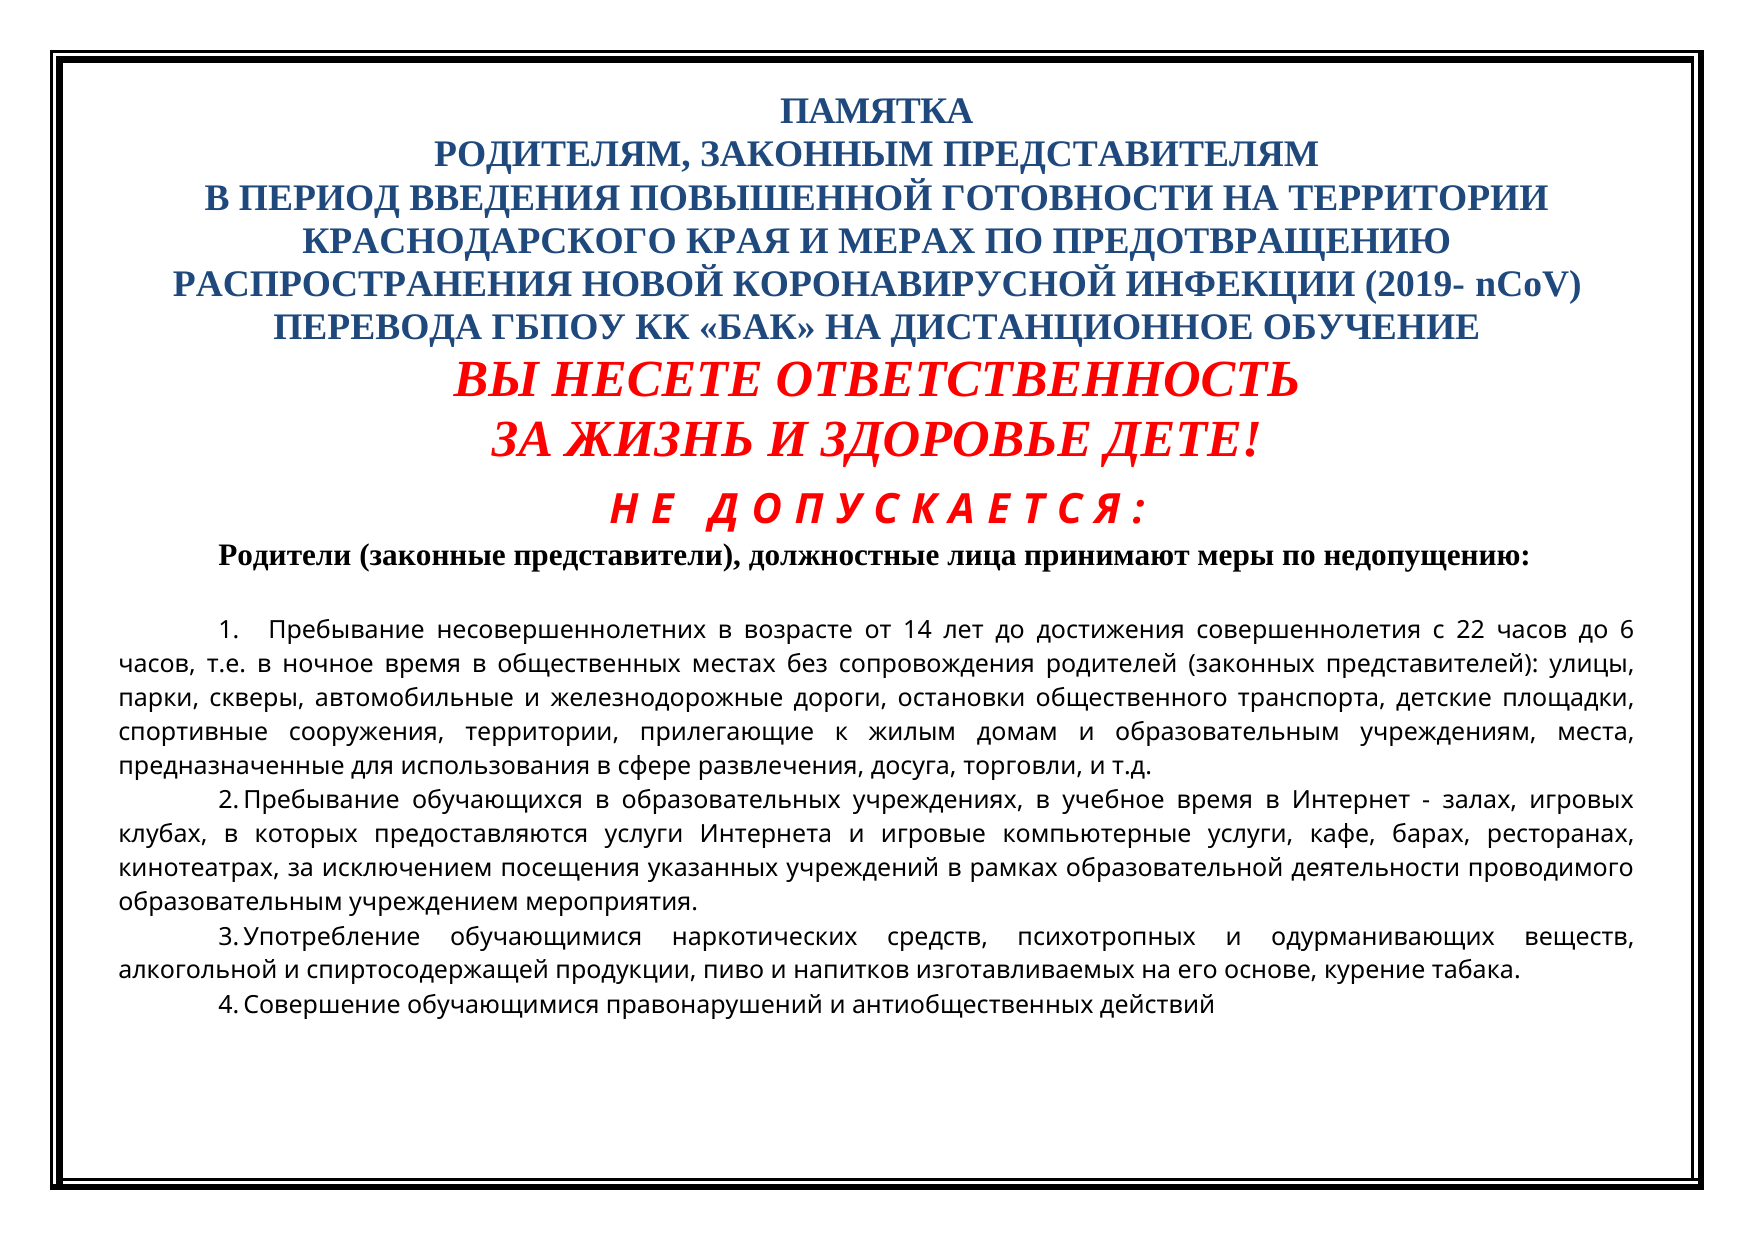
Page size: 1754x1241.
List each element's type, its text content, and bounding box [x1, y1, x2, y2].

text родителям, законным представителям [118, 132, 1636, 175]
list Употребление обучающимися наркотических средств, психотропных и одурманивающих веществ, алкогольной и спиртосодержащей продукции, пиво и напитков изготавливаемых на его основе, курение табака. [118, 918, 1636, 986]
list Пребывание несовершеннолетних в возрасте от 14 лет до достижения совершеннолетия с 22 часов до 6 часов, т.е. в ночное время в общественных местах без сопровождения родителей (законных представителей): улицы, парки, скверы, автомобильные и железнодорожные дороги, остановки общественного транспорта, детские площадки, спортивные сооружения, территории, прилегающие к жилым домам и образовательным учреждениям, места, предназначенные для использования в сфере развлечения, досуга, торговли, и т.д. [118, 612, 1636, 782]
text ВЫ НЕСЕТЕ ОТВЕТСТВЕННОСТЬ [118, 347, 1636, 407]
text ЗА ЖИЗНЬ И ЗДОРОВЬЕ ДЕТЕ! [118, 407, 1636, 467]
list Пребывание обучающихся в образовательных учреждениях, в учебное время в Интернет - залах, игровых клубах, в которых предоставляются услуги Интернета и игровые компьютерные услуги, кафе, барах, ресторанах, кинотеатрах, за исключением посещения указанных учреждений в рамках образовательной деятельности проводимого образовательным учреждением мероприятия. [118, 782, 1636, 918]
text в период введения повышенной готовности на территории Краснодарского края и мерах по предотвращению распространения новой коронавирусной инфекции (2019- nCoV) [118, 175, 1636, 304]
text Родители (законные представители), должностные лица принимают меры по недопущению: [118, 536, 1636, 572]
text НЕ ДОПУСКАЕТСЯ: [118, 479, 1636, 536]
list Совершение обучающимися правонарушений и антиобщественных действий [118, 986, 1636, 1020]
text Памятка [118, 89, 1636, 132]
text ПЕРЕВОДА гбпоу кк «бак» НА ДИСТАНЦИОННОЕ ОБУЧЕНИЕ [118, 304, 1636, 347]
